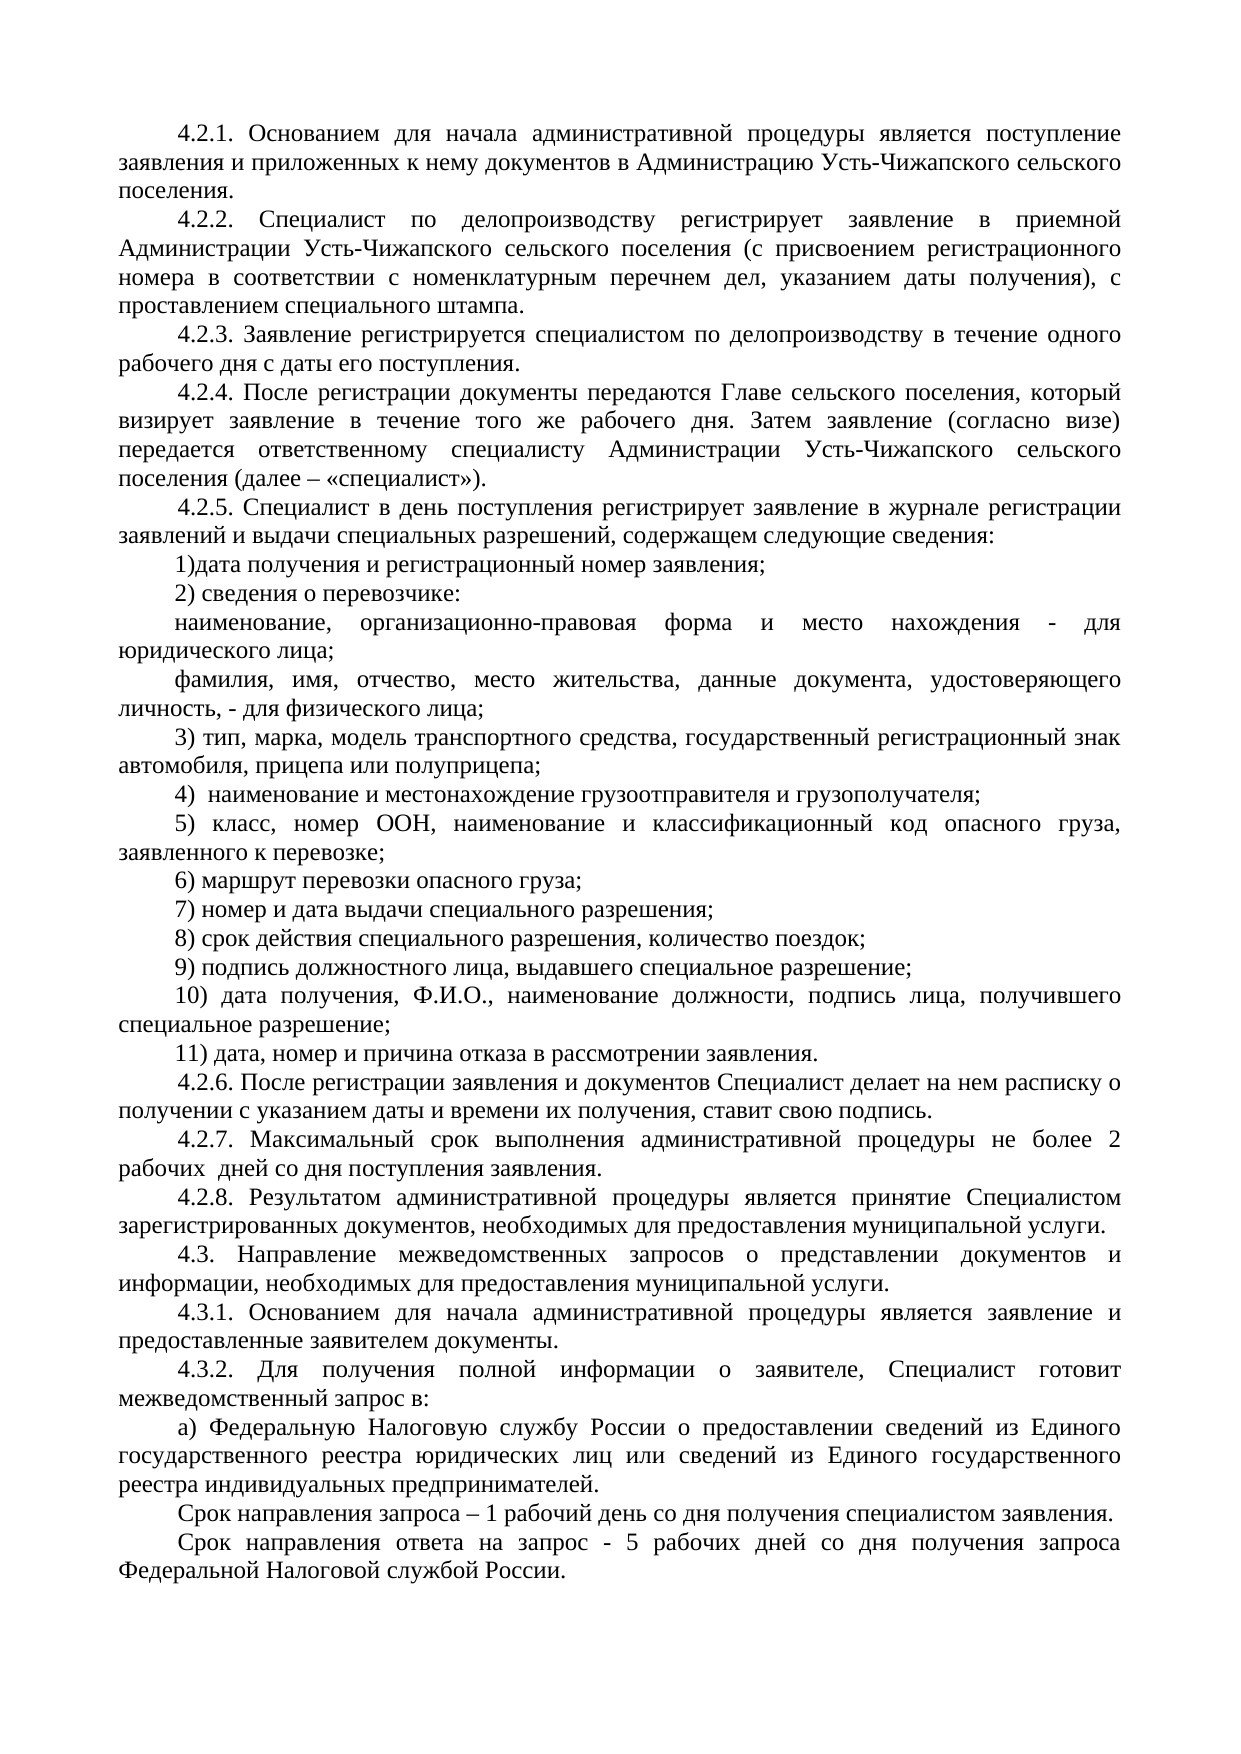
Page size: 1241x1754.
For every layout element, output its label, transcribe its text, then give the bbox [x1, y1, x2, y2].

text 9) подпись должностного лица, выдавшего специальное разрешение; [118, 952, 1122, 981]
text 4.2.6. После регистрации заявления и документов Специалист делает на нем расписку о получении с указанием даты и времени их получения, ставит свою подпись. [118, 1067, 1122, 1124]
text 4.3.2. Для получения полной информации о заявителе, Специалист готовит межведомственный запрос в: [118, 1354, 1122, 1412]
text 5) класс, номер ООН, наименование и классификационный код опасного груза, заявленного к перевозке; [118, 808, 1122, 866]
text 1)дата получения и регистрационный номер заявления; [118, 549, 1122, 578]
text 10) дата получения, Ф.И.О., наименование должности, подпись лица, получившего специальное разрешение; [118, 981, 1122, 1038]
text 4.2.3. Заявление регистрируется специалистом по делопроизводству в течение одного рабочего дня с даты его поступления. [118, 319, 1122, 377]
text Срок направления запроса – 1 рабочий день со дня получения специалистом заявления. [118, 1498, 1122, 1527]
text 6) маршрут перевозки опасного груза; [118, 866, 1122, 894]
text 11) дата, номер и причина отказа в рассмотрении заявления. [118, 1038, 1122, 1067]
text 4.2.1. Основанием для начала административной процедуры является поступление заявления и приложенных к нему документов в Администрацию Усть-Чижапского сельского поселения. [118, 118, 1122, 204]
text 8) срок действия специального разрешения, количество поездок; [118, 923, 1122, 952]
text 4.3. Направление межведомственных запросов о представлении документов и информации, необходимых для предоставления муниципальной услуги. [118, 1239, 1122, 1297]
text 7) номер и дата выдачи специального разрешения; [118, 894, 1122, 923]
text 4.3.1. Основанием для начала административной процедуры является заявление и предоставленные заявителем документы. [118, 1297, 1122, 1354]
text 4.2.2. Специалист по делопроизводству регистрирует заявление в приемной Администрации Усть-Чижапского сельского поселения (с присвоением регистрационного номера в соответствии с номенклатурным перечнем дел, указанием даты получения), с проставлением специального штампа. [118, 204, 1122, 319]
text а) Федеральную Налоговую службу России о предоставлении сведений из Единого государственного реестра юридических лиц или сведений из Единого государственного реестра индивидуальных предпринимателей. [118, 1412, 1122, 1498]
text 4) наименование и местонахождение грузоотправителя и грузополучателя; [118, 779, 1122, 808]
text 4.2.4. После регистрации документы передаются Главе сельского поселения, который визирует заявление в течение того же рабочего дня. Затем заявление (согласно визе) передается ответственному специалисту Администрации Усть-Чижапского сельского поселения (далее – «специалист»). [118, 377, 1122, 492]
text наименование, организационно-правовая форма и место нахождения - для юридического лица; [118, 607, 1122, 664]
text 2) сведения о перевозчике: [118, 578, 1122, 607]
text 4.2.5. Специалист в день поступления регистрирует заявление в журнале регистрации заявлений и выдачи специальных разрешений, содержащем следующие сведения: [118, 492, 1122, 549]
text 4.2.7. Максимальный срок выполнения административной процедуры не более 2 рабочих дней со дня поступления заявления. [118, 1124, 1122, 1182]
text фамилия, имя, отчество, место жительства, данные документа, удостоверяющего личность, - для физического лица; [118, 664, 1122, 722]
text Срок направления ответа на запрос - 5 рабочих дней со дня получения запроса Федеральной Налоговой службой России. [118, 1527, 1122, 1584]
text 4.2.8. Результатом административной процедуры является принятие Специалистом зарегистрированных документов, необходимых для предоставления муниципальной услуги. [118, 1182, 1122, 1239]
text 3) тип, марка, модель транспортного средства, государственный регистрационный знак автомобиля, прицепа или полуприцепа; [118, 722, 1122, 779]
